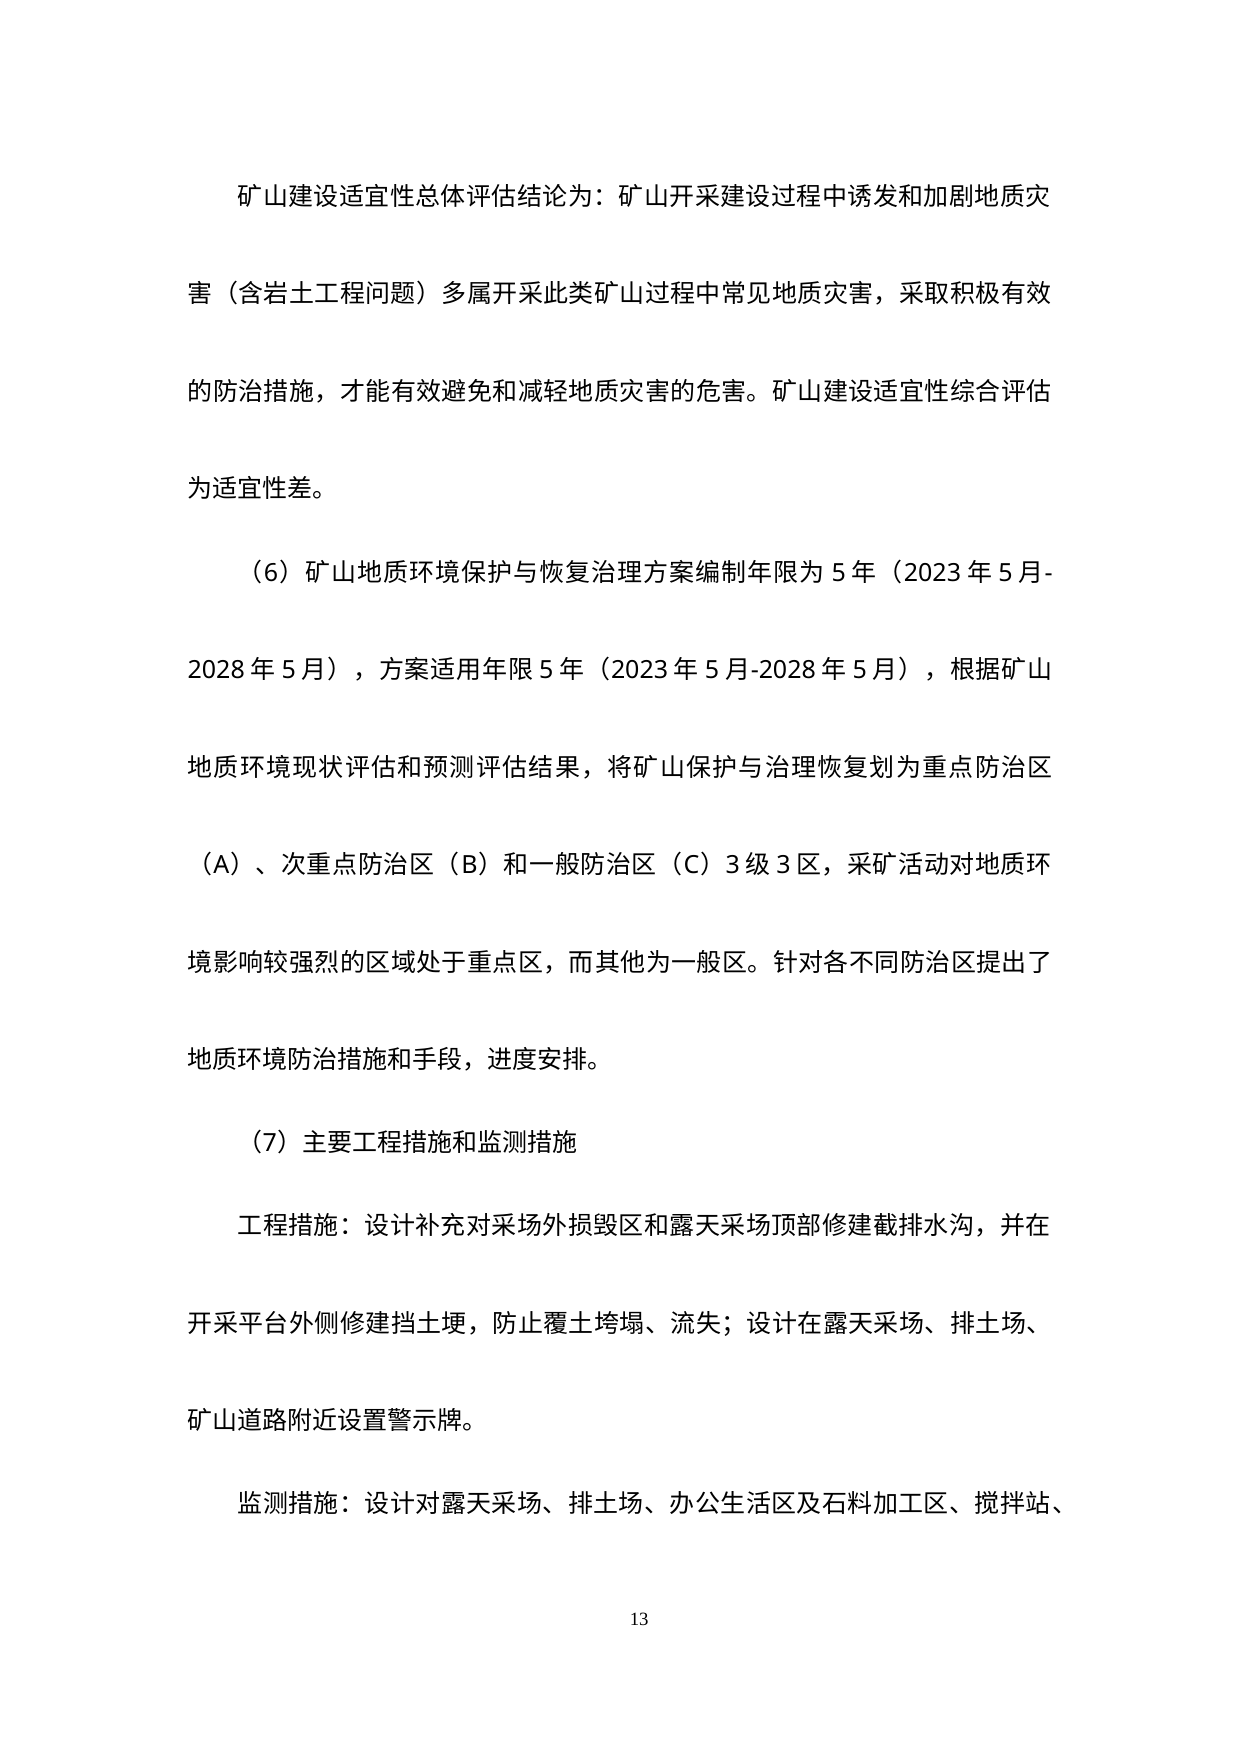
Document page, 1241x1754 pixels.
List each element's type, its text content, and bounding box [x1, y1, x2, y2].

text （7）主要工程措施和监测措施 [187, 1108, 1053, 1173]
text 矿山建设适宜性总体评估结论为：矿山开采建设过程中诱发和加剧地质灾害（含岩土工程问题）多属开采此类矿山过程中常见地质灾害，采取积极有效的防治措施，才能有效避免和减轻地质灾害的危害。矿山建设适宜性综合评估为适宜性差。 [187, 162, 1053, 519]
text （6）矿山地质环境保护与恢复治理方案编制年限为5年（2023年5月-2028年5月），方案适用年限5年（2023年5月-2028年5月），根据矿山地质环境现状评估和预测评估结果，将矿山保护与治理恢复划为重点防治区（A）、次重点防治区（B）和一般防治区（C）3级3区，采矿活动对地质环境影响较强烈的区域处于重点区，而其他为一般区。针对各不同防治区提出了地质环境防治措施和手段，进度安排。 [187, 538, 1053, 1090]
text 工程措施：设计补充对采场外损毁区和露天采场顶部修建截排水沟，并在开采平台外侧修建挡土埂，防止覆土垮塌、流失；设计在露天采场、排土场、矿山道路附近设置警示牌。 [187, 1191, 1053, 1451]
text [187, 1469, 1053, 1534]
